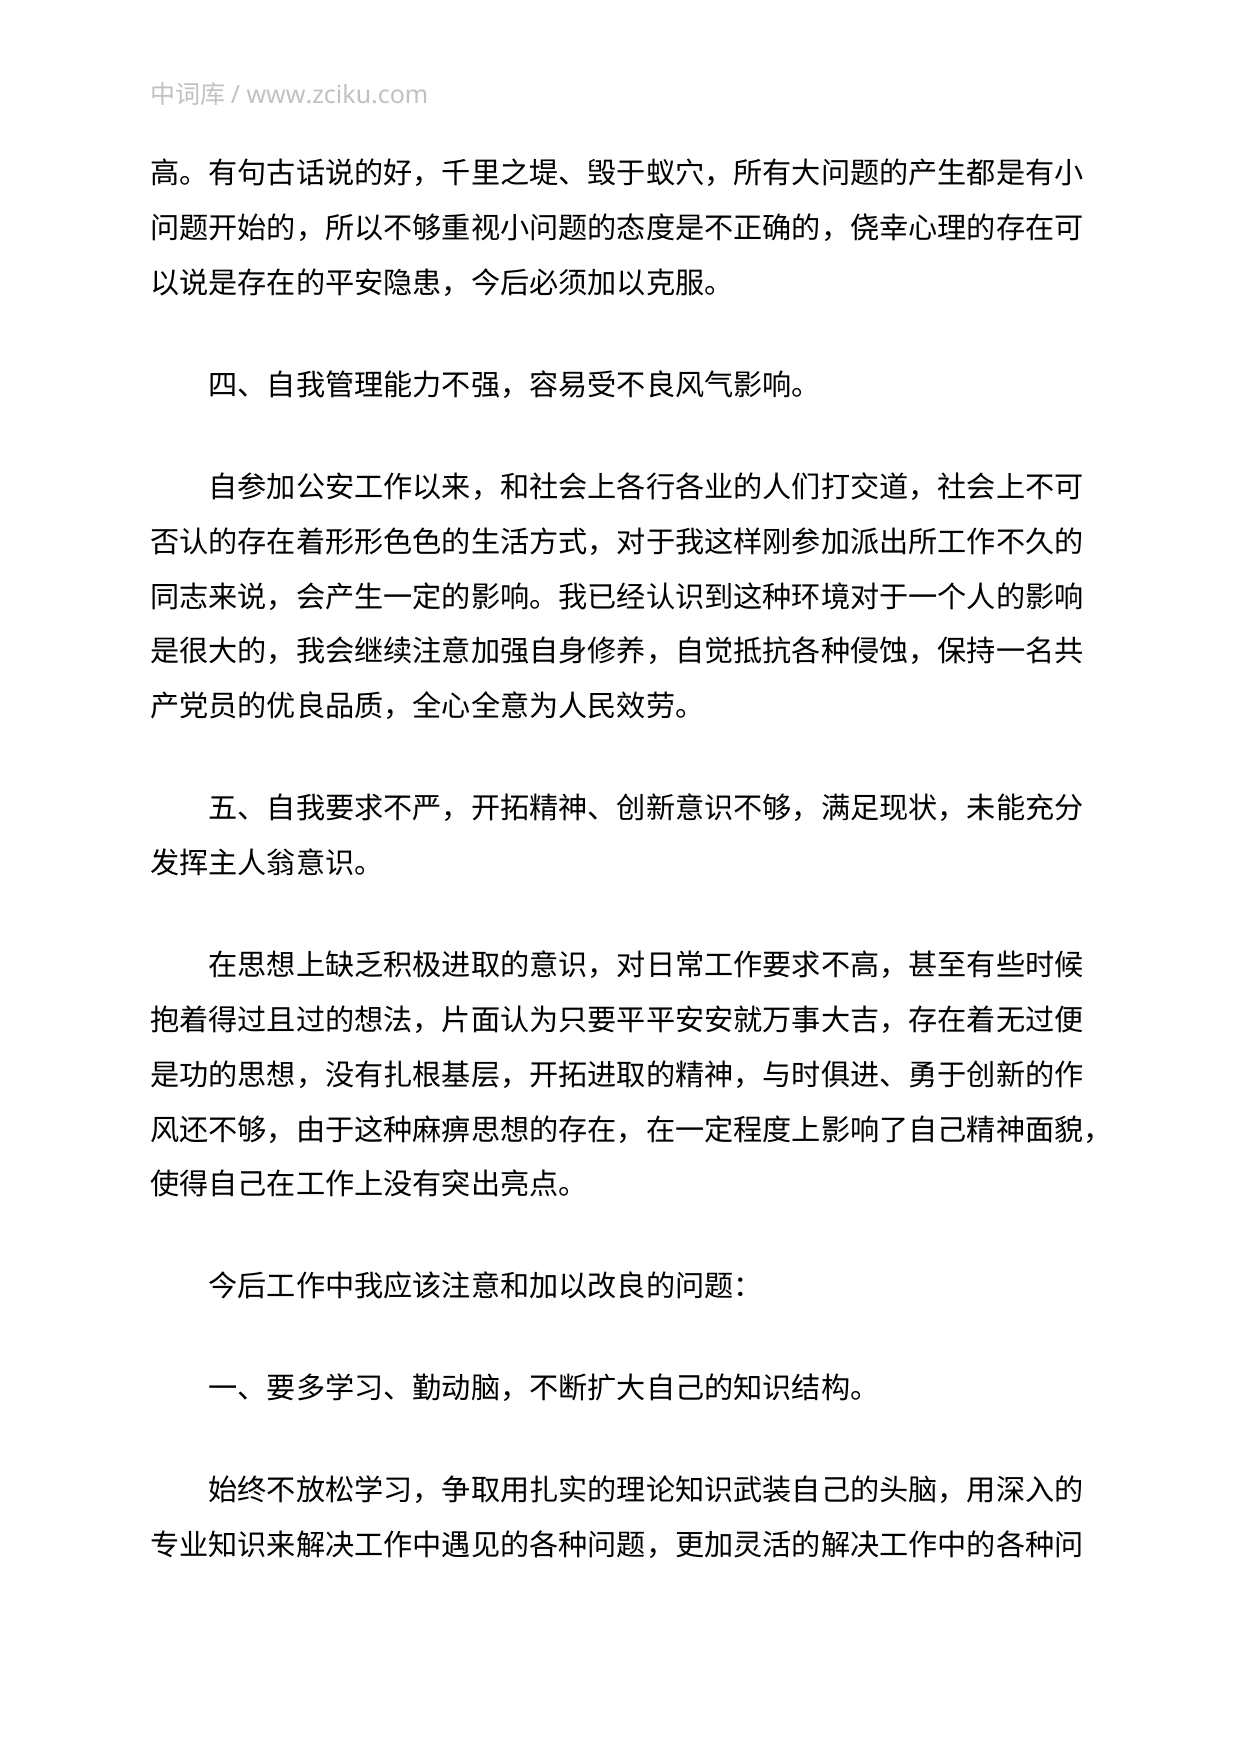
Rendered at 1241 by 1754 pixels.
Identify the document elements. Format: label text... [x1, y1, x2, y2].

text 一、要多学习、勤动脑，不断扩大自己的知识结构。 [150, 1364, 1090, 1407]
text 自参加公安工作以来，和社会上各行各业的人们打交道，社会上不可否认的存在着形形色色的生活方式，对于我这样刚参加派出所工作不久的同志来说，会产生一定的影响。我已经认识到这种环境对于一个人的影响是很大的，我会继续注意加强自身修养，自觉抵抗各种侵蚀，保持一名共产党员的优良品质，全心全意为人民效劳。 [150, 463, 1090, 725]
text 今后工作中我应该注意和加以改良的问题： [150, 1263, 1090, 1305]
text 在思想上缺乏积极进取的意识，对日常工作要求不高，甚至有些时候抱着得过且过的想法，片面认为只要平平安安就万事大吉，存在着无过便是功的思想，没有扎根基层，开拓进取的精神，与时俱进、勇于创新的作风还不够，由于这种麻痹思想的存在，在一定程度上影响了自己精神面貌，使得自己在工作上没有突出亮点。 [150, 941, 1090, 1203]
text 四、自我管理能力不强，容易受不良风气影响。 [150, 362, 1090, 404]
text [150, 1466, 1090, 1563]
text 五、自我要求不严，开拓精神、创新意识不够，满足现状，未能充分发挥主人翁意识。 [150, 785, 1090, 882]
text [150, 150, 1090, 302]
